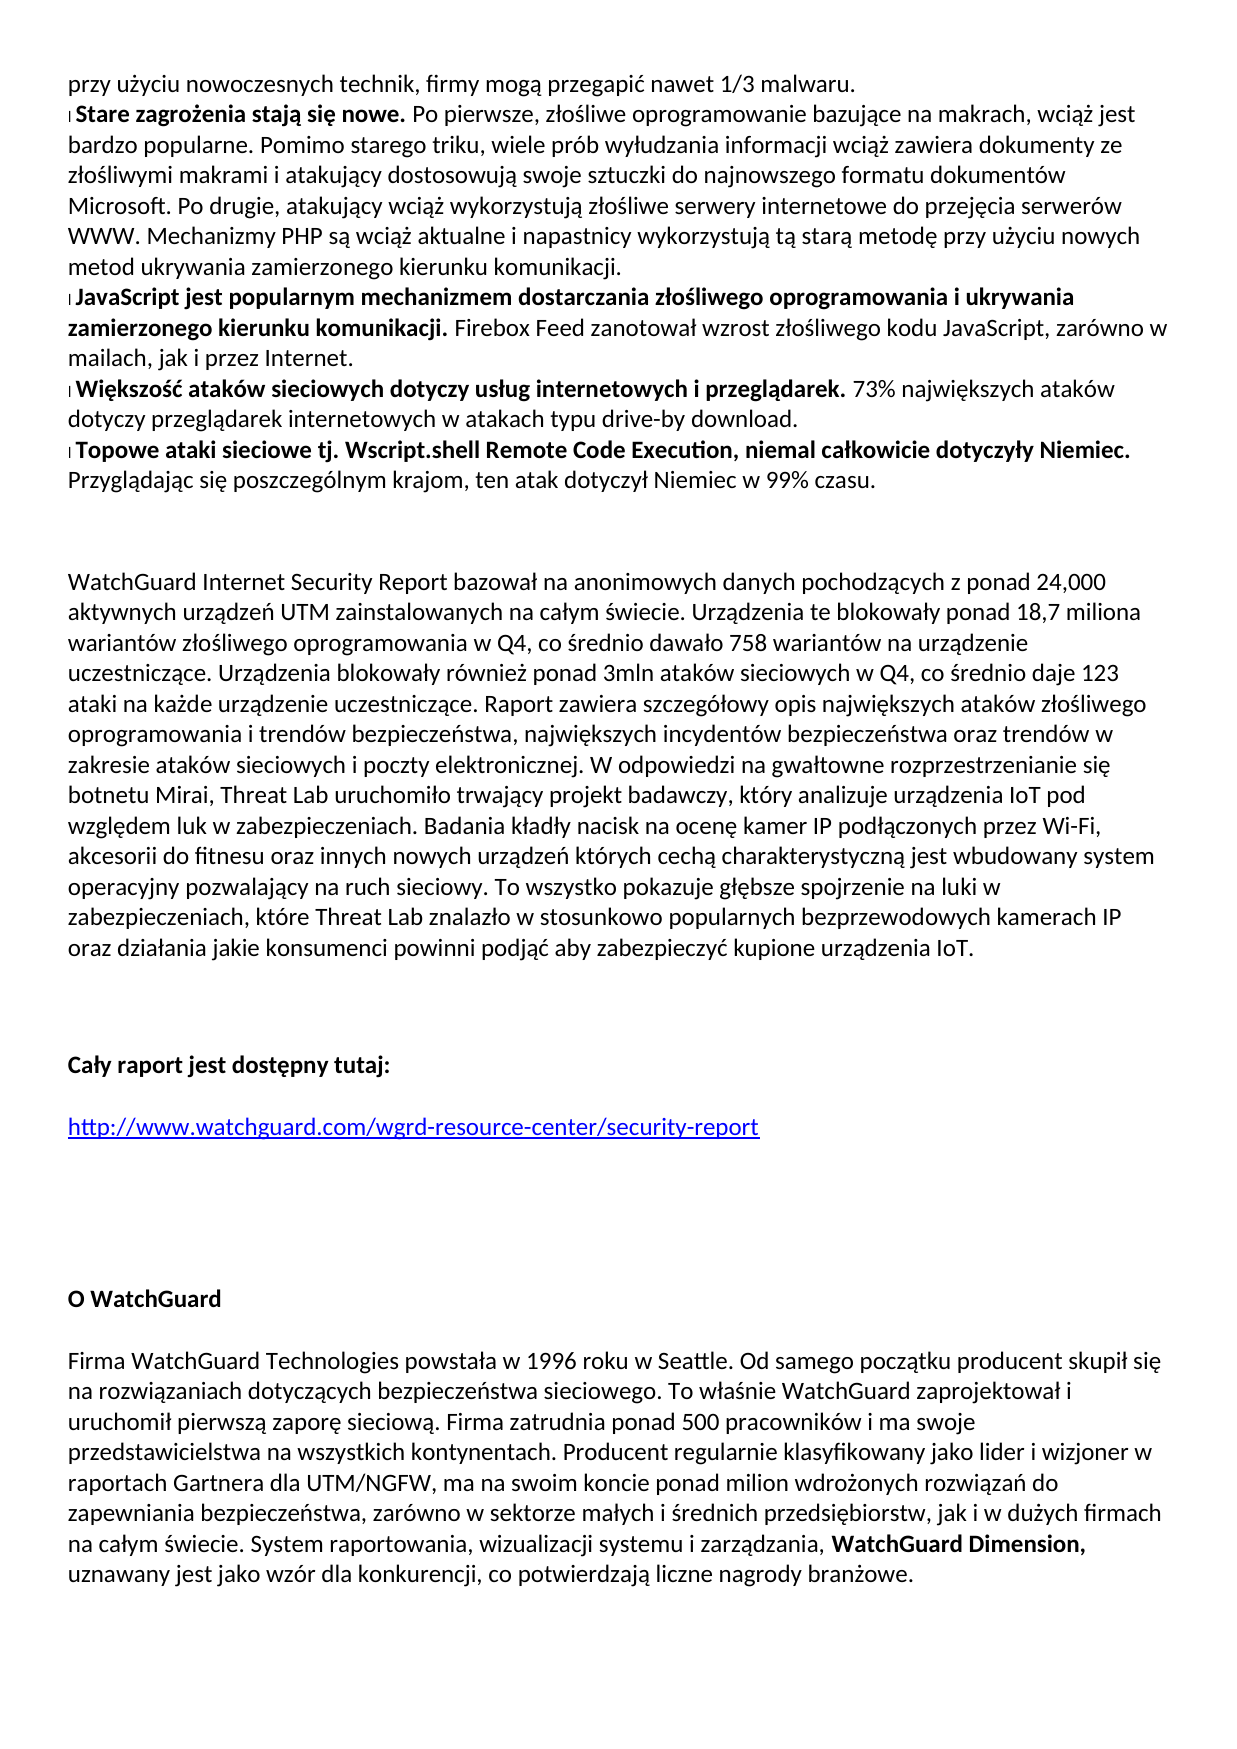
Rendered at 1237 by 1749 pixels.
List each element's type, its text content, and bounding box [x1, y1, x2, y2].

text O WatchGuard [68, 1283, 1169, 1313]
text Cały raport jest dostępny tutaj: [68, 1049, 1169, 1079]
text l JavaScript jest popularnym mechanizmem dostarczania złośliwego oprogramowania i ukrywania zamierzonego kierunku komunikacji. Firebox Feed zanotował wzrost złośliwego kodu JavaScript, zarówno w mailach, jak i przez Internet. [68, 281, 1169, 373]
text l Większość ataków sieciowych dotyczy usług internetowych i przeglądarek. 73% największych ataków dotyczy przeglądarek internetowych w atakach typu drive-by download. [68, 373, 1169, 434]
text l Stare zagrożenia stają się nowe. Po pierwsze, złośliwe oprogramowanie bazujące na makrach, wciąż jest bardzo popularne. Pomimo starego triku, wiele prób wyłudzania informacji wciąż zawiera dokumenty ze złośliwymi makrami i atakujący dostosowują swoje sztuczki do najnowszego formatu dokumentów Microsoft. Po drugie, atakujący wciąż wykorzystują złośliwe serwery internetowe do przejęcia serwerów WWW. Mechanizmy PHP są wciąż aktualne i napastnicy wykorzystują tą starą metodę przy użyciu nowych metod ukrywania zamierzonego kierunku komunikacji. [68, 98, 1169, 281]
text Firma WatchGuard Technologies powstała w 1996 roku w Seattle. Od samego początku producent skupił się na rozwiązaniach dotyczących bezpieczeństwa sieciowego. To właśnie WatchGuard zaprojektował i uruchomił pierwszą zaporę sieciową. Firma zatrudnia ponad 500 pracowników i ma swoje przedstawicielstwa na wszystkich kontynentach. Producent regularnie klasyfikowany jako lider i wizjoner w raportach Gartnera dla UTM/NGFW, ma na swoim koncie ponad milion wdrożonych rozwiązań do zapewniania bezpieczeństwa, zarówno w sektorze małych i średnich przedsiębiorstw, jak i w dużych firmach na całym świecie. System raportowania, wizualizacji systemu i zarządzania, WatchGuard Dimension, uznawany jest jako wzór dla konkurencji, co potwierdzają liczne nagrody branżowe. [68, 1345, 1169, 1589]
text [68, 68, 1169, 98]
text http://www.watchguard.com/wgrd-resource-center/security-report [68, 1111, 1169, 1141]
text l Topowe ataki sieciowe tj. Wscript.shell Remote Code Execution, niemal całkowicie dotyczyły Niemiec. Przyglądając się poszczególnym krajom, ten atak dotyczył Niemiec w 99% czasu. [68, 434, 1169, 495]
text WatchGuard Internet Security Report bazował na anonimowych danych pochodzących z ponad 24,000 aktywnych urządzeń UTM zainstalowanych na całym świecie. Urządzenia te blokowały ponad 18,7 miliona wariantów złośliwego oprogramowania w Q4, co średnio dawało 758 wariantów na urządzenie uczestniczące. Urządzenia blokowały również ponad 3mln ataków sieciowych w Q4, co średnio daje 123 ataki na każde urządzenie uczestniczące. Raport zawiera szczegółowy opis największych ataków złośliwego oprogramowania i trendów bezpieczeństwa, największych incydentów bezpieczeństwa oraz trendów w zakresie ataków sieciowych i poczty elektronicznej. W odpowiedzi na gwałtowne rozprzestrzenianie się botnetu Mirai, Threat Lab uruchomiło trwający projekt badawczy, który analizuje urządzenia IoT pod względem luk w zabezpieczeniach. Badania kładły nacisk na ocenę kamer IP podłączonych przez Wi-Fi, akcesorii do fitnesu oraz innych nowych urządzeń których cechą charakterystyczną jest wbudowany system operacyjny pozwalający na ruch sieciowy. To wszystko pokazuje głębsze spojrzenie na luki w zabezpieczeniach, które Threat Lab znalazło w stosunkowo popularnych bezprzewodowych kamerach IP oraz działania jakie konsumenci powinni podjąć aby zabezpieczyć kupione urządzenia IoT. [68, 566, 1169, 963]
